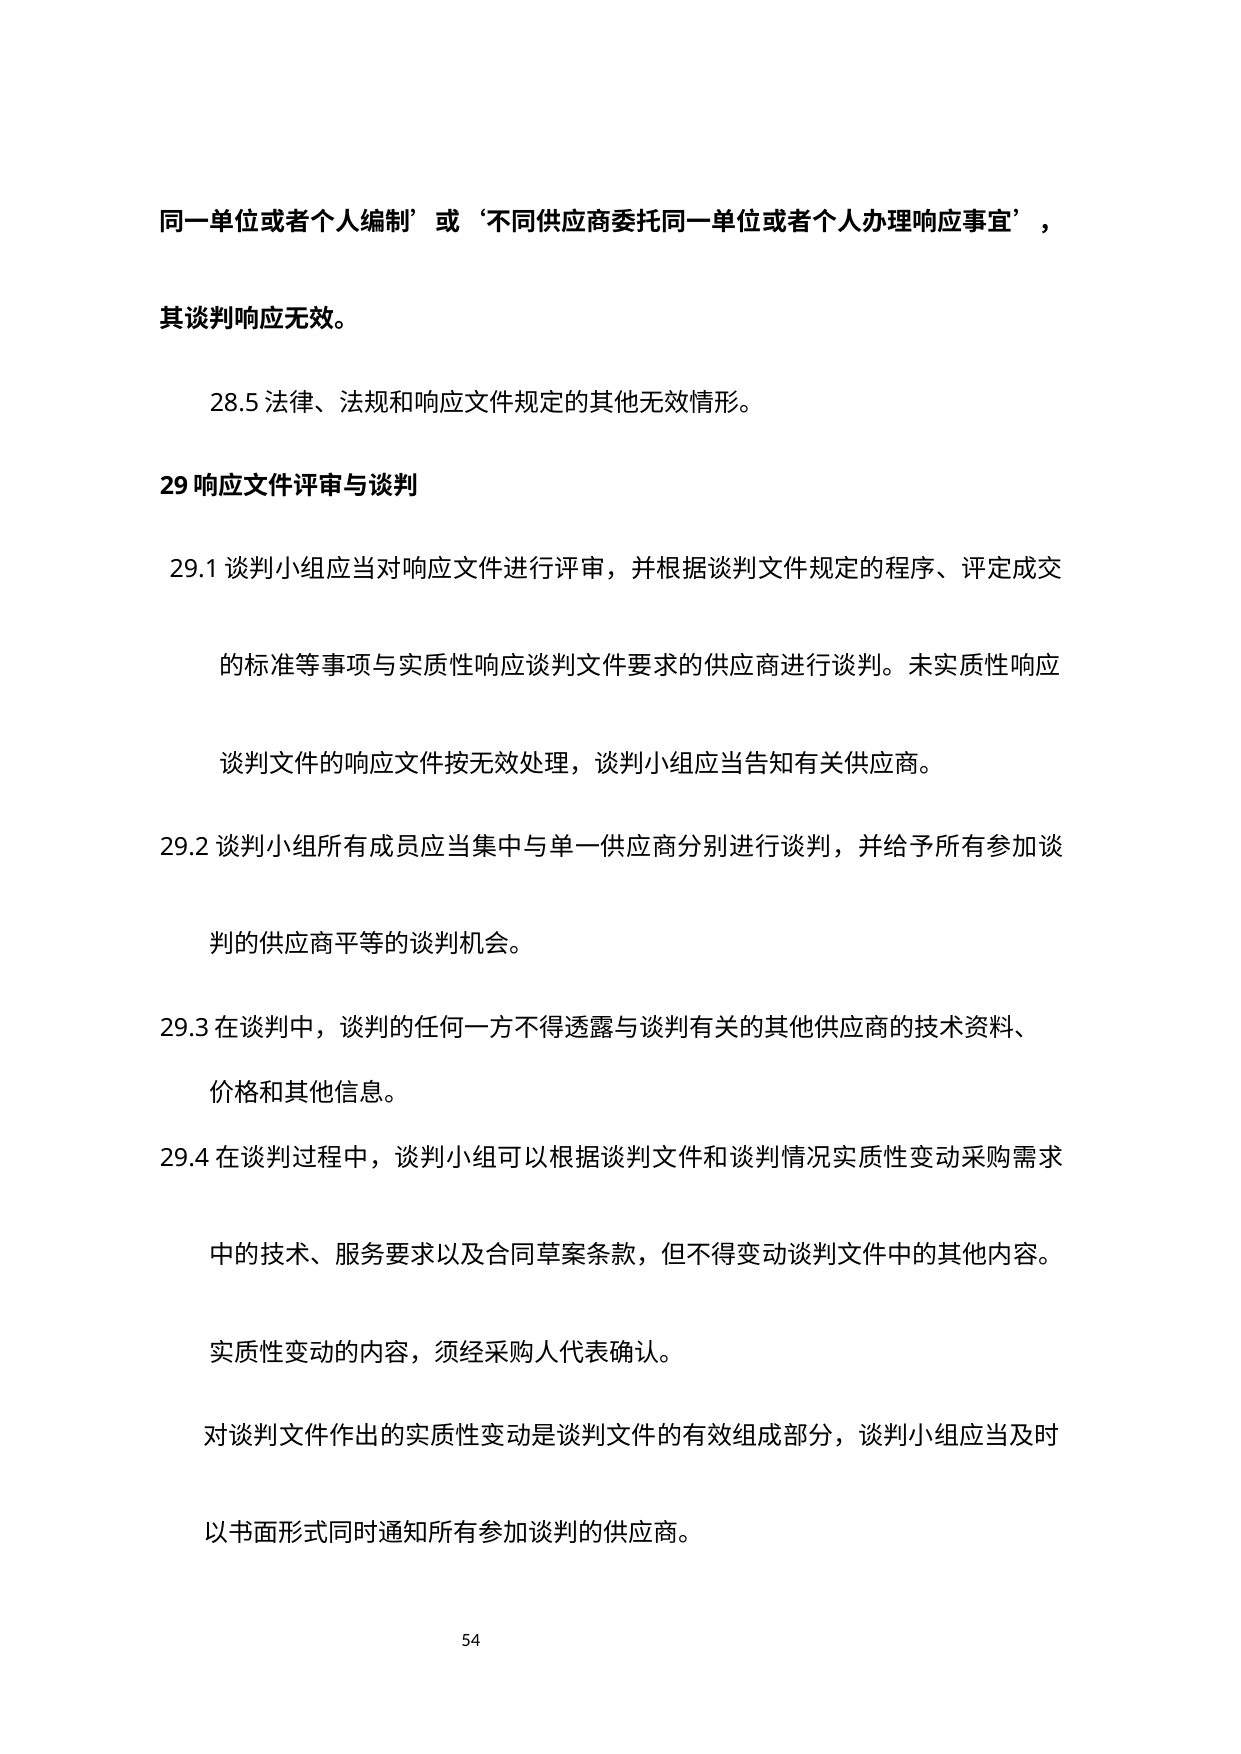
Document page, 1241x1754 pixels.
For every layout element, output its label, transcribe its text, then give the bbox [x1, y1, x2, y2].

list 29.3在谈判中，谈判的任何一方不得透露与谈判有关的其他供应商的技术资料、价格和其他信息。 [159, 993, 1063, 1123]
text 29.1谈判小组应当对响应文件进行评审，并根据谈判文件规定的程序、评定成交的标准等事项与实质性响应谈判文件要求的供应商进行谈判。未实质性响应谈判文件的响应文件按无效处理，谈判小组应当告知有关供应商。 [169, 534, 1063, 794]
text 29.2谈判小组所有成员应当集中与单一供应商分别进行谈判，并给予所有参加谈判的供应商平等的谈判机会。 [159, 812, 1063, 974]
text 29.4在谈判过程中，谈判小组可以根据谈判文件和谈判情况实质性变动采购需求中的技术、服务要求以及合同草案条款，但不得变动谈判文件中的其他内容。实质性变动的内容，须经采购人代表确认。 [159, 1123, 1063, 1383]
text 29响应文件评审与谈判 [159, 451, 1063, 516]
text 28.5法律、法规和响应文件规定的其他无效情形。 [159, 368, 1063, 433]
text 对谈判文件作出的实质性变动是谈判文件的有效组成部分，谈判小组应当及时以书面形式同时通知所有参加谈判的供应商。 [203, 1401, 1063, 1563]
